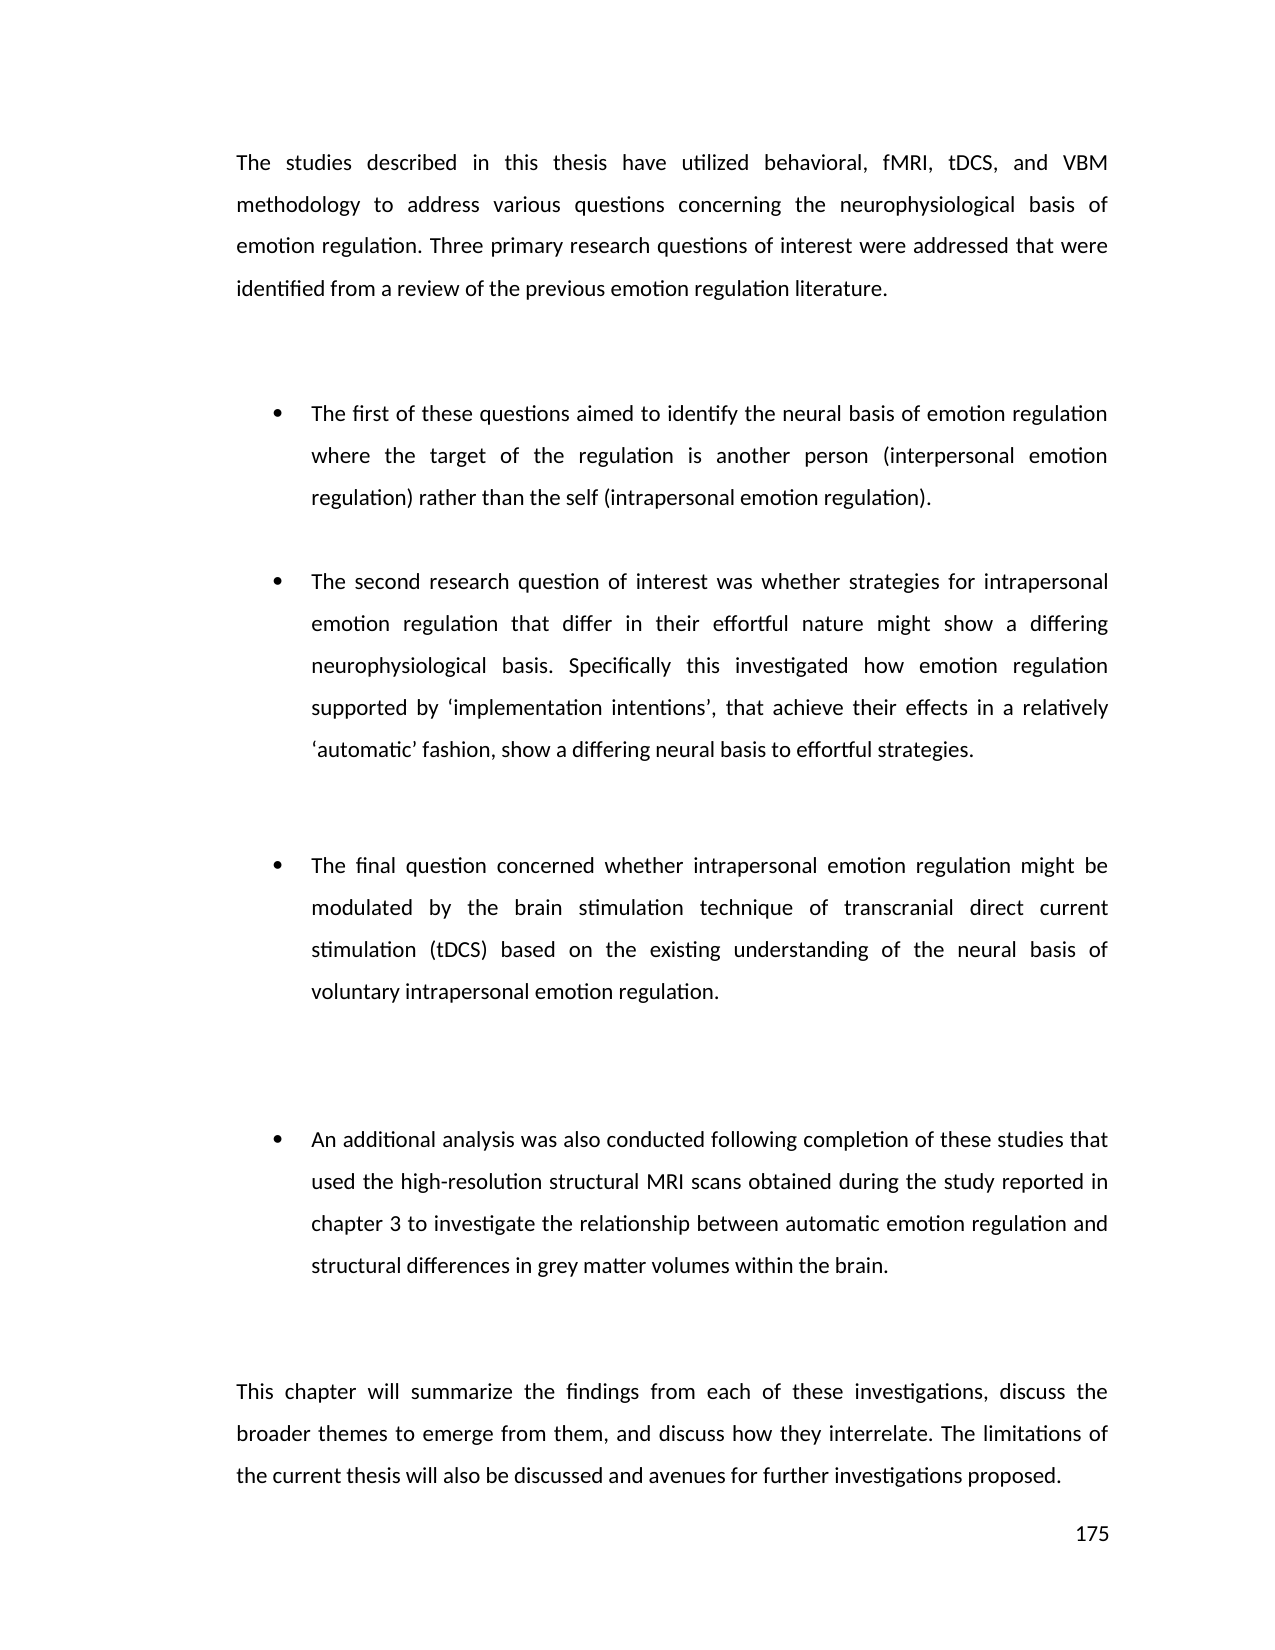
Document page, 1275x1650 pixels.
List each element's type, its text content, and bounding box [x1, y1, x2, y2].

list The final question concerned whether intrapersonal emotion regulation might be modulated by the brain stimulation technique of transcranial direct current stimulation (tDCS) based on the existing understanding of the neural basis of voluntary intrapersonal emotion regulation. [274, 851, 1109, 1005]
list An additional analysis was also conducted following completion of these studies that used the high-resolution structural MRI scans obtained during the study reported in chapter 3 to investigate the relationship between automatic emotion regulation and structural differences in grey matter volumes within the brain. [274, 1126, 1109, 1279]
list The second research question of interest was whether strategies for intrapersonal emotion regulation that differ in their effortful nature might show a differing neurophysiological basis. Specifically this investigated how emotion regulation supported by ‘implementation intentions’, that achieve their effects in a relatively ‘automatic’ fashion, show a differing neural basis to effortful strategies. [274, 567, 1109, 763]
text The studies described in this thesis have utilized behavioral, fMRI, tDCS, and VBM methodology to address various questions concerning the neurophysiological basis of emotion regulation. Three primary research questions of interest were addressed that were identified from a review of the previous emotion regulation literature. [236, 148, 1109, 302]
text This chapter will summarize the findings from each of these investigations, discuss the broader themes to emerge from them, and discuss how they interrelate. The limitations of the current thesis will also be discussed and avenues for further investigations proposed. [236, 1377, 1109, 1489]
list The first of these questions aimed to identify the neural basis of emotion regulation where the target of the regulation is another person (interpersonal emotion regulation) rather than the self (intrapersonal emotion regulation). [274, 399, 1109, 511]
